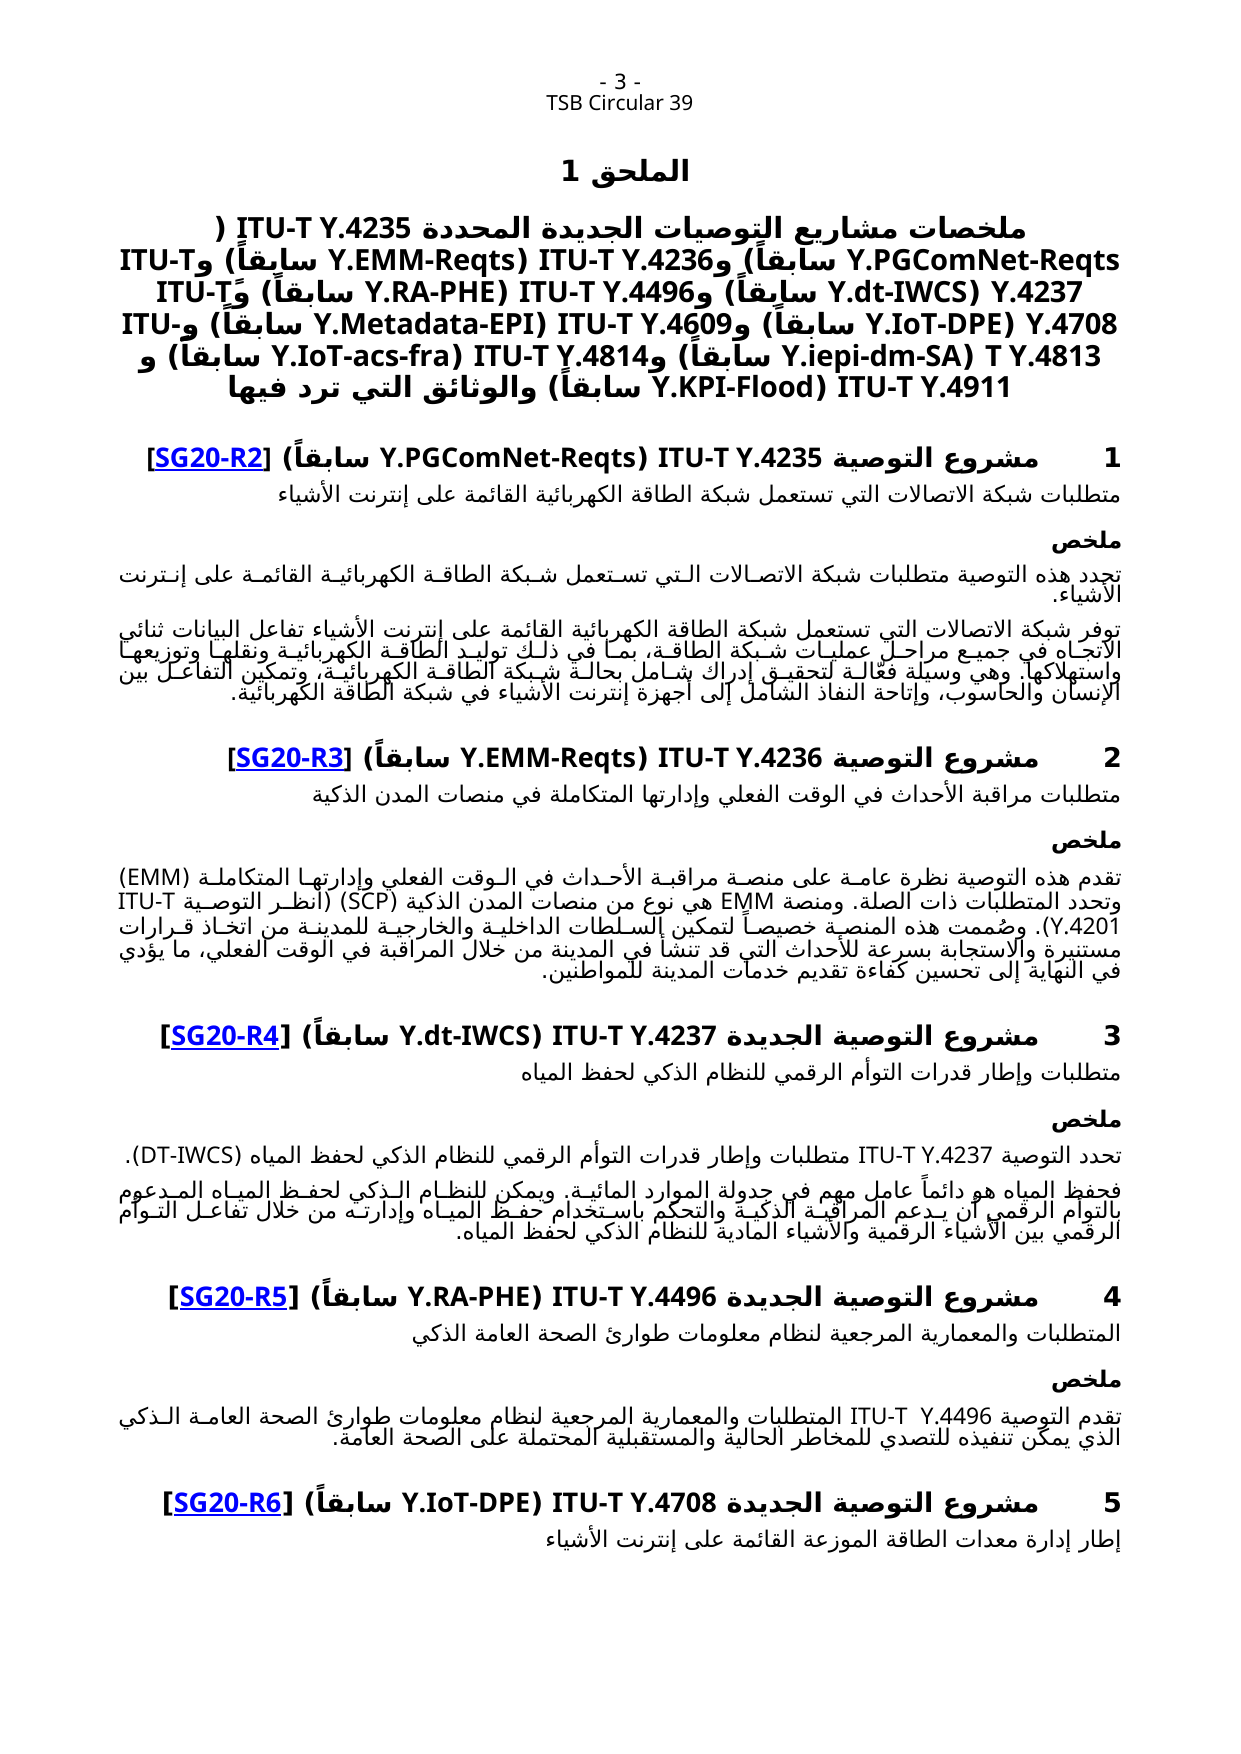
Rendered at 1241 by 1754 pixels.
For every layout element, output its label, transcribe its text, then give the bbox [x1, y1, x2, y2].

text تقدم التوصية ITU-T Y.4496 المتطلبات والمعمارية المرجعية لنظام معلومات طوارئ الصحة العامة الذكي الذي يمكن تنفيذه للتصدي للمخاطر الحالية والمستقبلية المحتملة على الصحة العامة. [118, 1405, 1122, 1451]
text تقدم هذه التوصية نظرة عامة على منصة مراقبة الأحداث في الوقت الفعلي وإدارتها المتكاملة (EMM) وتحدد المتطلبات ذات الصلة. ومنصة EMM هي نوع من منصات المدن الذكية (SCP) (انظر التوصية ITU-T Y.4201). وصُممت هذه المنصة خصيصاً لتمكين السلطات الداخلية والخارجية للمدينة من اتخاذ قرارات مستنيرة والاستجابة بسرعة للأحداث التي قد تنشأ في المدينة من خلال المراقبة في الوقت الفعلي، ما يؤدي في النهاية إلى تحسين كفاءة تقديم خدمات المدينة للمواطنين. [118, 866, 1122, 984]
text متطلبات مراقبة الأحداث في الوقت الفعلي وإدارتها المتكاملة في منصات المدن الذكية [118, 786, 651, 807]
text المتطلبات والمعمارية المرجعية لنظام معلومات طوارئ الصحة العامة الذكي [878, 1325, 1122, 1346]
text تحدد التوصية ITU-T Y.4237 متطلبات وإطار قدرات التوأم الرقمي للنظام الذكي لحفظ المياه (DT-IWCS). [118, 1144, 1122, 1169]
text متطلبات شبكة الاتصالات التي تستعمل شبكة الطاقة الكهربائية القائمة على إنترنت الأشياء [594, 486, 1122, 507]
subtitle ملخص [1064, 532, 1122, 553]
text تحدد هذه التوصية متطلبات شبكة الاتصالات التي تستعمل شبكة الطاقة الكهربائية القائمة على إنترنت الأشياء. [118, 566, 1122, 608]
subtitle ملخص [118, 1110, 1101, 1131]
text متطلبات شبكة الاتصالات التي تستعمل شبكة الطاقة الكهربائية القائمة على إنترنت الأشياء [118, 486, 603, 507]
subtitle ملخص [118, 1371, 1101, 1392]
text المتطلبات والمعمارية المرجعية لنظام معلومات طوارئ الصحة العامة الذكي [118, 1325, 655, 1346]
text متطلبات مراقبة الأحداث في الوقت الفعلي وإدارتها المتكاملة في منصات المدن الذكية [827, 786, 1122, 807]
subtitle 4 مشروع التوصية الجديدة ITU-T Y.4496 (Y.RA-PHE سابقاً) [SG20-R5] [118, 1283, 1122, 1312]
text توفر شبكة الاتصالات التي تستعمل شبكة الطاقة الكهربائية القائمة على إنترنت الأشياء تفاعل البيانات ثنائي الاتجاه في جميع مراحل عمليات شبكة الطاقة، بما في ذلك توليد الطاقة الكهربائية ونقلها وتوزيعها واستهلاكها. وهي وسيلة فعّالة لتحقيق إدراك شامل بحالة شبكة الطاقة الكهربائية، وتمكين التفاعل بين الإنسان والحاسوب، وإتاحة النفاذ الشامل إلى أجهزة إنترنت الأشياء في شبكة الطاقة الكهربائية. [118, 621, 1122, 706]
subtitle ملخص [1064, 832, 1122, 853]
text متطلبات وإطار قدرات التوأم الرقمي للنظام الذكي لحفظ المياه [877, 1064, 1122, 1085]
text متطلبات وإطار قدرات التوأم الرقمي للنظام الذكي لحفظ المياه [118, 1064, 832, 1085]
subtitle 5 مشروع التوصية الجديدة ITU-T Y.4708 (Y.IoT-DPE سابقاً) [SG20-R6] [118, 1488, 1122, 1518]
subtitle ملخص [118, 532, 1101, 553]
text فحفظ المياه هو دائماً عامل مهم في جدولة الموارد المائية. ويمكن للنظام الذكي لحفظ المياه المدعوم بالتوأم الرقمي أن يدعم المراقبة الذكية والتحكم باستخدام حفظ المياه وإدارته من خلال تفاعل التوأم الرقمي بين الأشياء الرقمية والأشياء المادية للنظام الذكي لحفظ المياه. [118, 1181, 1122, 1245]
text إطار إدارة معدات الطاقة الموزعة القائمة على إنترنت الأشياء [118, 1531, 1122, 1552]
subtitle 1 مشروع التوصية ITU-T Y.4235 (Y.PGComNet-Reqts سابقاً) ‎[SG20-R2]‎ [118, 444, 1122, 473]
subtitle ملخص [118, 832, 1101, 853]
subtitle 3 مشروع التوصية الجديدة ITU-T Y.4237 (Y.dt-IWCS سابقاً) [SG20-R4] [118, 1022, 1122, 1051]
subtitle ملخص [1065, 1110, 1122, 1131]
subtitle ملخص [1064, 1371, 1122, 1392]
subtitle 2 مشروع التوصية ITU-T Y.4236 (Y.EMM-Reqts سابقاً) ‎[SG20-R3] [118, 744, 1122, 773]
title الملحق 1 ملخصات مشاريع التوصيات الجديدة المحددة ITU-T Y.4235 (Y.PGComNet-Reqts سابقاً) وITU-T Y.4236 (Y.EMM-Reqts سابقاً) وITU-T Y.4237 (Y.dt-IWCS سابقاً) وITU-T Y.4496 (Y.RA-PHE سابقاً) وITU-Tً Y.4708 (Y.IoT-DPE سابقاً) وITU-T Y.4609 (Y.Metadata-EPI سابقاً) وITU-T Y.4813 (Y.iepi-dm-SA سابقاً) وITU-T Y.4814 (Y.IoT-acs-fra سابقاً) وITU-T Y.4911 (Y.KPI-Flood سابقاً) والوثائق التي ترد فيها [118, 160, 1122, 406]
